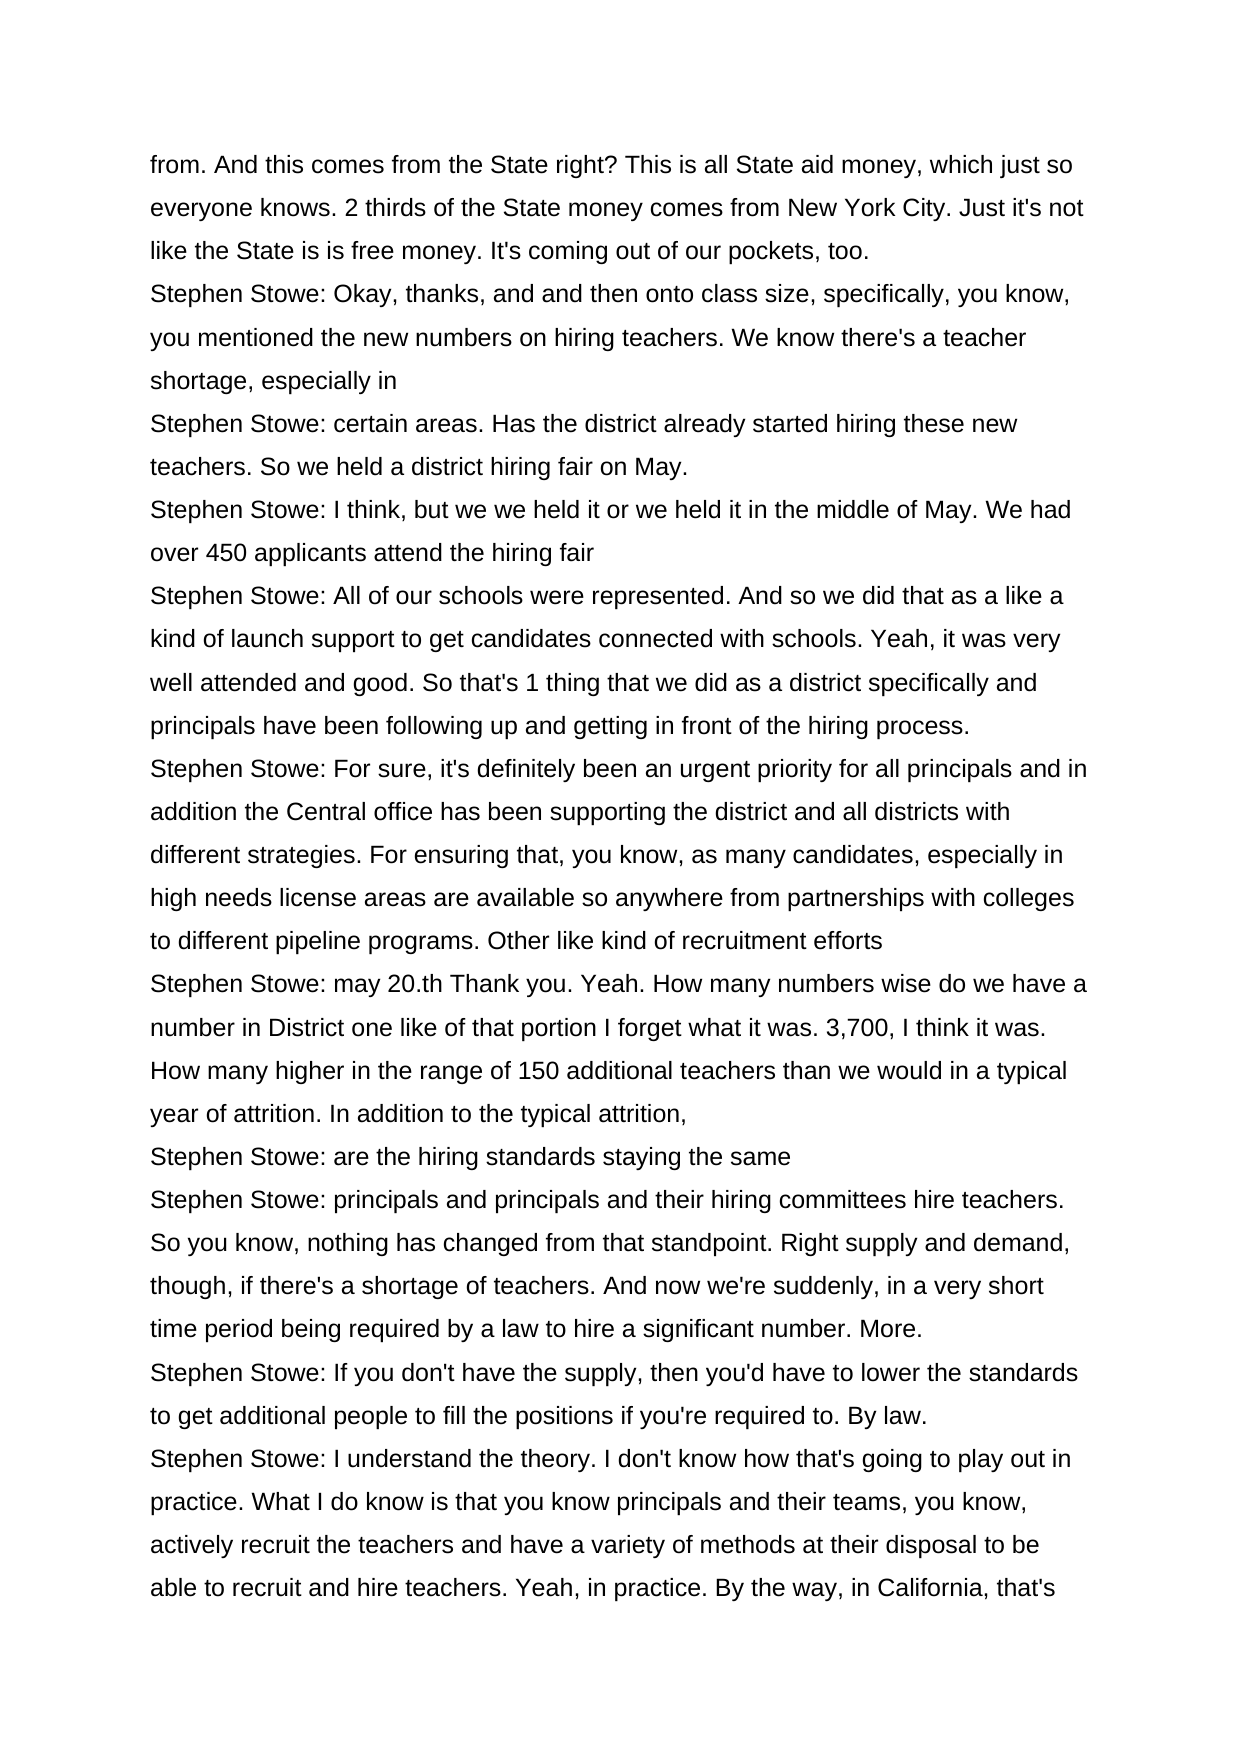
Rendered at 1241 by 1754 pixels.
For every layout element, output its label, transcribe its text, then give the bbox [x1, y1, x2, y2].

text Stephen Stowe: are the hiring standards staying the same [150, 1142, 1090, 1171]
text Stephen Stowe: certain areas. Has the district already started hiring these new teachers. So we held a district hiring fair on May. [150, 409, 1090, 481]
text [150, 150, 1090, 265]
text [150, 1444, 1090, 1602]
text Stephen Stowe: principals and principals and their hiring committees hire teachers. So you know, nothing has changed from that standpoint. Right supply and demand, though, if there's a shortage of teachers. And now we're suddenly, in a very short time period being required by a law to hire a significant number. More. [150, 1185, 1090, 1343]
text Stephen Stowe: Okay, thanks, and and then onto class size, specifically, you know, you mentioned the new numbers on hiring teachers. We know there's a teacher shortage, especially in [150, 279, 1090, 394]
text Stephen Stowe: I think, but we we held it or we held it in the middle of May. We had over 450 applicants attend the hiring fair [150, 495, 1090, 567]
text Stephen Stowe: For sure, it's definitely been an urgent priority for all principals and in addition the Central office has been supporting the district and all districts with different strategies. For ensuring that, you know, as many candidates, especially in high needs license areas are available so anywhere from partnerships with colleges to different pipeline programs. Other like kind of recruitment efforts [150, 754, 1090, 955]
text Stephen Stowe: If you don't have the supply, then you'd have to lower the standards to get additional people to fill the positions if you're required to. By law. [150, 1357, 1090, 1429]
text Stephen Stowe: All of our schools were represented. And so we did that as a like a kind of launch support to get candidates connected with schools. Yeah, it was very well attended and good. So that's 1 thing that we did as a district specifically and principals have been following up and getting in front of the hiring process. [150, 581, 1090, 739]
text Stephen Stowe: may 20.th Thank you. Yeah. How many numbers wise do we have a number in District one like of that portion I forget what it was. 3,700, I think it was. How many higher in the range of 150 additional teachers than we would in a typical year of attrition. In addition to the typical attrition, [150, 969, 1090, 1127]
